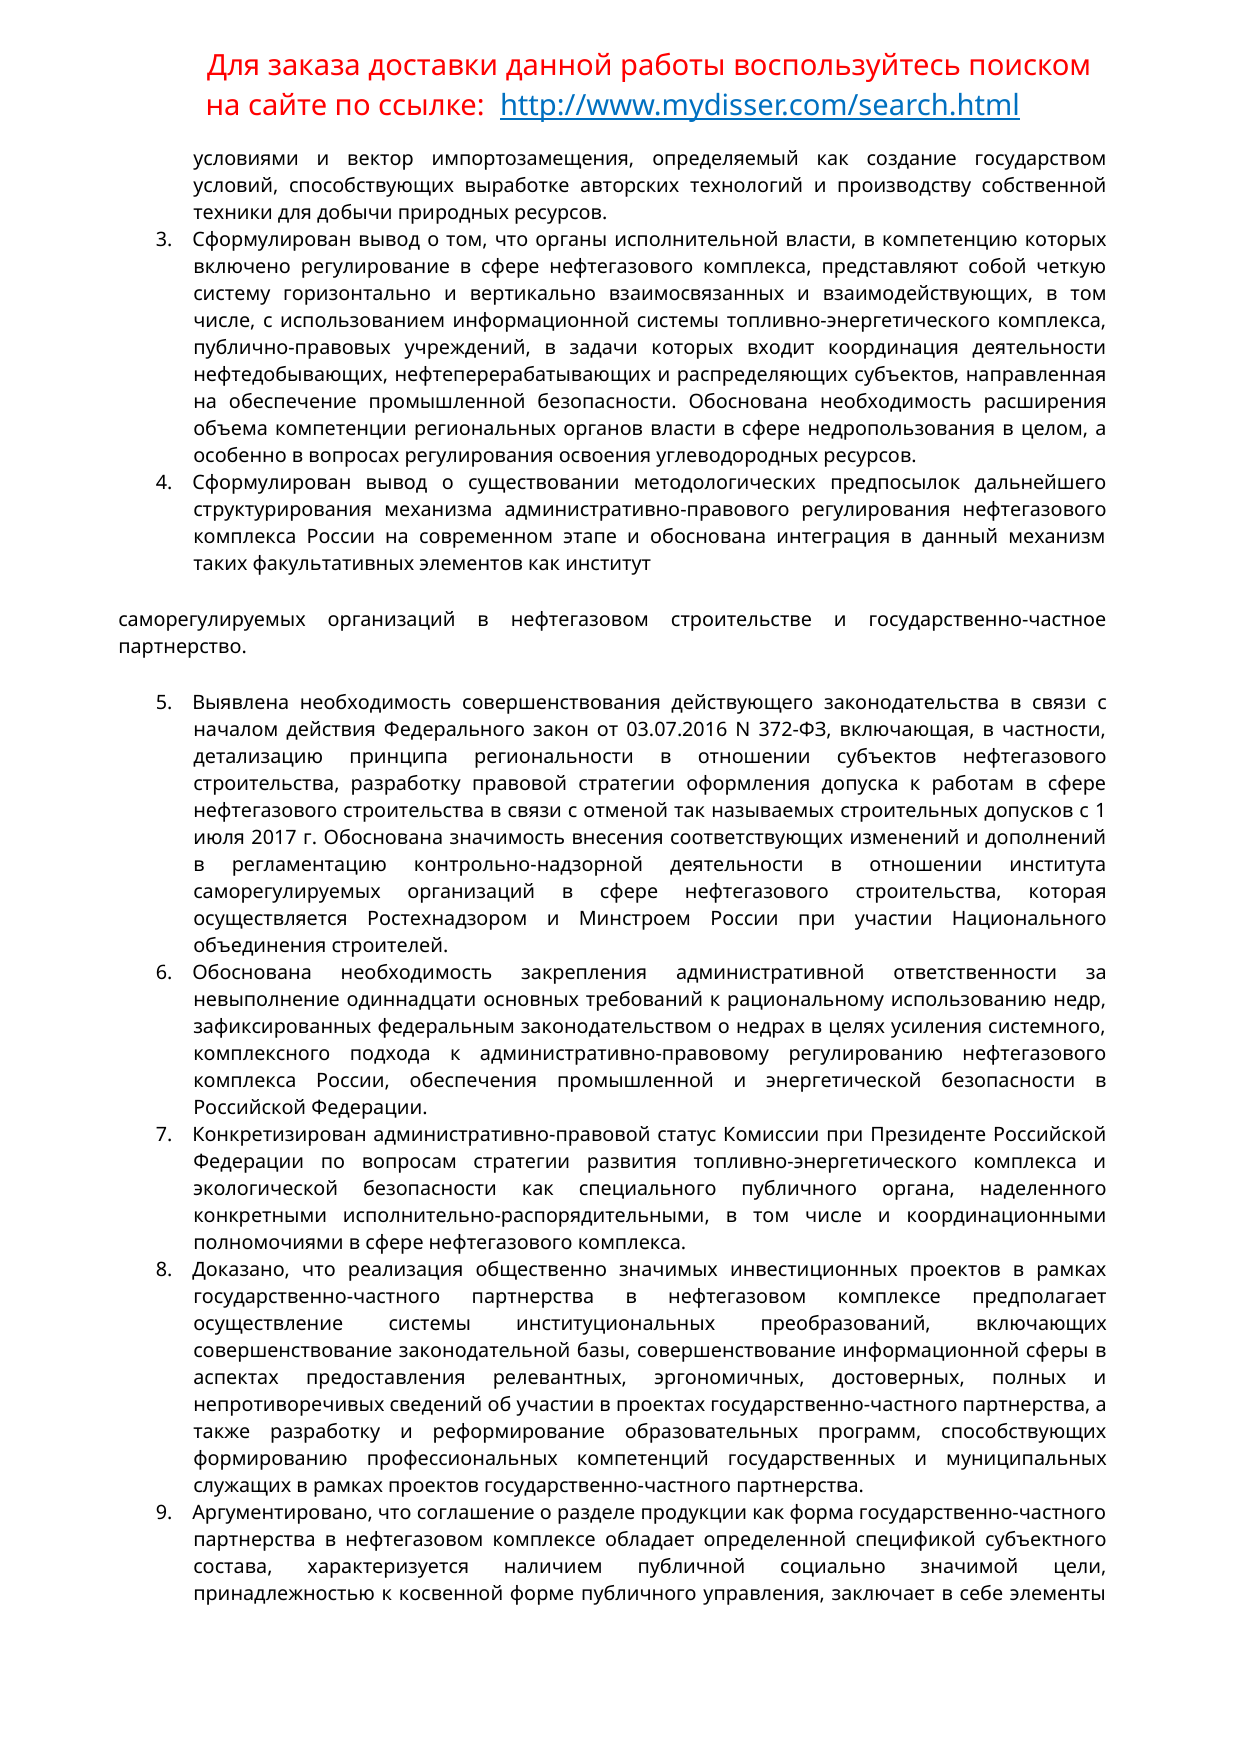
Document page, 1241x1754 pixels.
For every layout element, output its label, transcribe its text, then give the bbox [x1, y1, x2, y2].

list Доказано, что реализация общественно значимых инвестиционных проектов в рамках государственно-частного партнерства в нефтегазовом комплексе предполагает осуществление системы институциональных преобразований, включающих совершенствование законодательной базы, совершенствование информационной сферы в аспектах предоставления релевантных, эргономичных, достоверных, полных и непротиворечивых сведений об участии в проектах государственно-частного партнерства, а также разработку и реформирование образовательных программ, способствующих формированию профессиональных компетенций государственных и муниципальных служащих в рамках проектов государственно-частного партнерства. [156, 1255, 1107, 1498]
list Конкретизирован административно-правовой статус Комиссии при Президенте Российской Федерации по вопросам стратегии развития топливно-энергетического комплекса и экологической безопасности как специального публичного органа, наделенного конкретными исполнительно-распорядительными, в том числе и координационными полномочиями в сфере нефтегазового комплекса. [156, 1120, 1107, 1255]
list Сформулирован вывод о том, что органы исполнительной власти, в компетенцию которых включено регулирование в сфере нефтегазового комплекса, представляют собой четкую систему горизонтально и вертикально взаимосвязанных и взаимодействующих, в том числе, с использованием информационной системы топливно-энергетического комплекса, публично-правовых учреждений, в задачи которых входит координация деятельности нефтедобывающих, нефтеперерабатывающих и распределяющих субъектов, направленная на обеспечение промышленной безопасности. Обоснована необходимость расширения объема компетенции региональных органов власти в сфере недропользования в целом, а особенно в вопросах регулирования освоения углеводородных ресурсов. [156, 226, 1107, 468]
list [156, 1498, 1107, 1606]
list Сформулирован вывод о существовании методологических предпосылок дальнейшего структурирования механизма административно-правового регулирования нефтегазового комплекса России на современном этапе и обоснована интеграция в данный механизм таких факультативных элементов как институт [156, 468, 1107, 576]
list Обоснована необходимость закрепления административной ответственности за невыполнение одиннадцати основных требований к рациональному использованию недр, зафиксированных федеральным законодательством о недрах в целях усиления системного, комплексного подхода к административно-правовому регулированию нефтегазового комплекса России, обеспечения промышленной и энергетической безопасности в Российской Федерации. [156, 958, 1107, 1120]
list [156, 144, 1107, 226]
text саморегулируемых организаций в нефтегазовом строительстве и государственно-частное партнерство. [118, 605, 1107, 659]
list Выявлена необходимость совершенствования действующего законодательства в связи с началом действия Федерального закон от 03.07.2016 N 372-ФЗ, включающая, в частности, детализацию принципа региональности в отношении субъектов нефтегазового строительства, разработку правовой стратегии оформления допуска к работам в сфере нефтегазового строительства в связи с отменой так называемых строительных допусков с 1 июля 2017 г. Обоснована значимость внесения соответствующих изменений и дополнений в регламентацию контрольно-надзорной деятельности в отношении института саморегулируемых организаций в сфере нефтегазового строительства, которая осуществляется Ростехнадзором и Минстроем России при участии Национального объединения строителей. [156, 688, 1107, 958]
